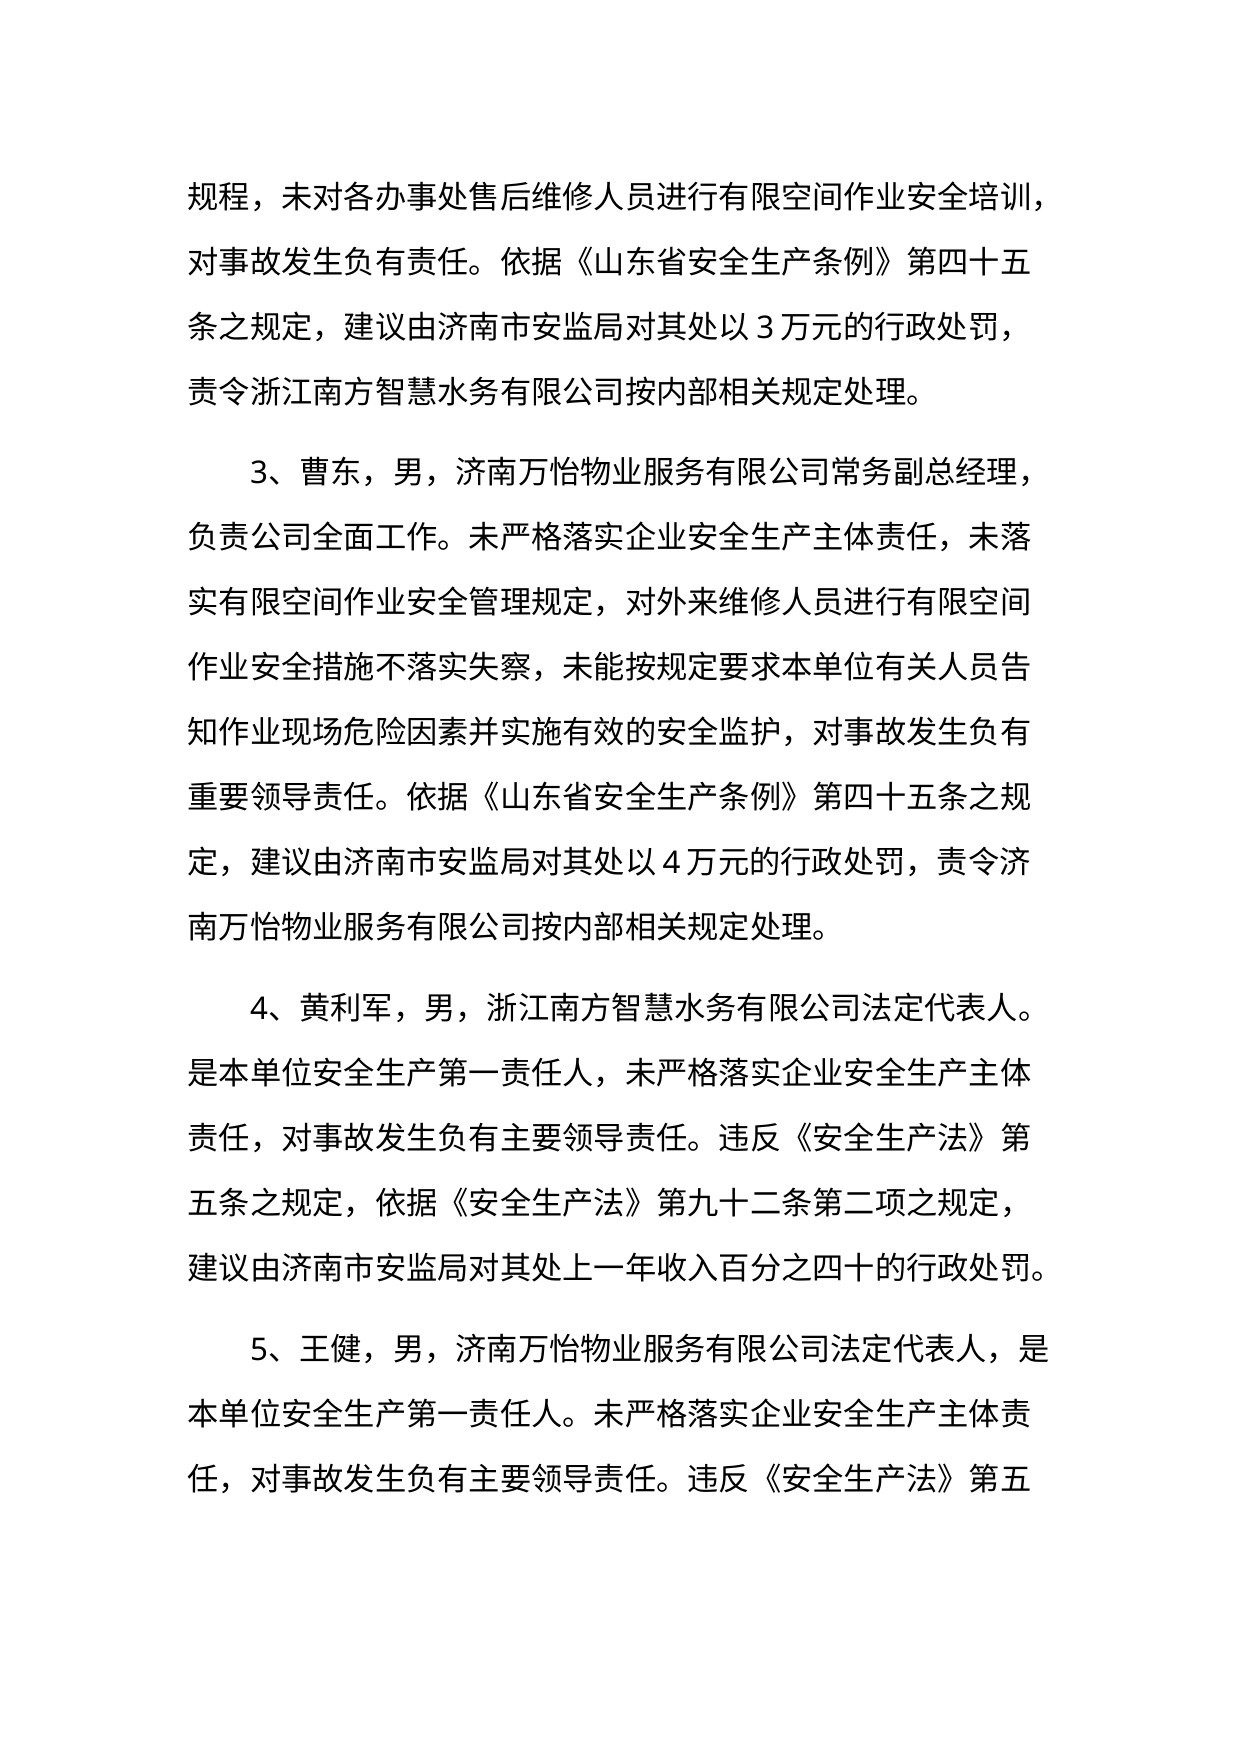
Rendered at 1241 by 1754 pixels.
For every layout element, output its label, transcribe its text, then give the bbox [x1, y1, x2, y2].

text 3、曹东，男，济南万怡物业服务有限公司常务副总经理，负责公司全面工作。未严格落实企业安全生产主体责任，未落实有限空间作业安全管理规定，对外来维修人员进行有限空间作业安全措施不落实失察，未能按规定要求本单位有关人员告知作业现场危险因素并实施有效的安全监护，对事故发生负有重要领导责任。依据《山东省安全生产条例》第四十五条之规定，建议由济南市安监局对其处以4万元的行政处罚，责令济南万怡物业服务有限公司按内部相关规定处理。 [187, 438, 1053, 958]
text 4、黄利军，男，浙江南方智慧水务有限公司法定代表人。是本单位安全生产第一责任人，未严格落实企业安全生产主体责任，对事故发生负有主要领导责任。违反《安全生产法》第五条之规定，依据《安全生产法》第九十二条第二项之规定，建议由济南市安监局对其处上一年收入百分之四十的行政处罚。 [187, 973, 1053, 1298]
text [187, 1314, 1053, 1509]
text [187, 162, 1053, 422]
